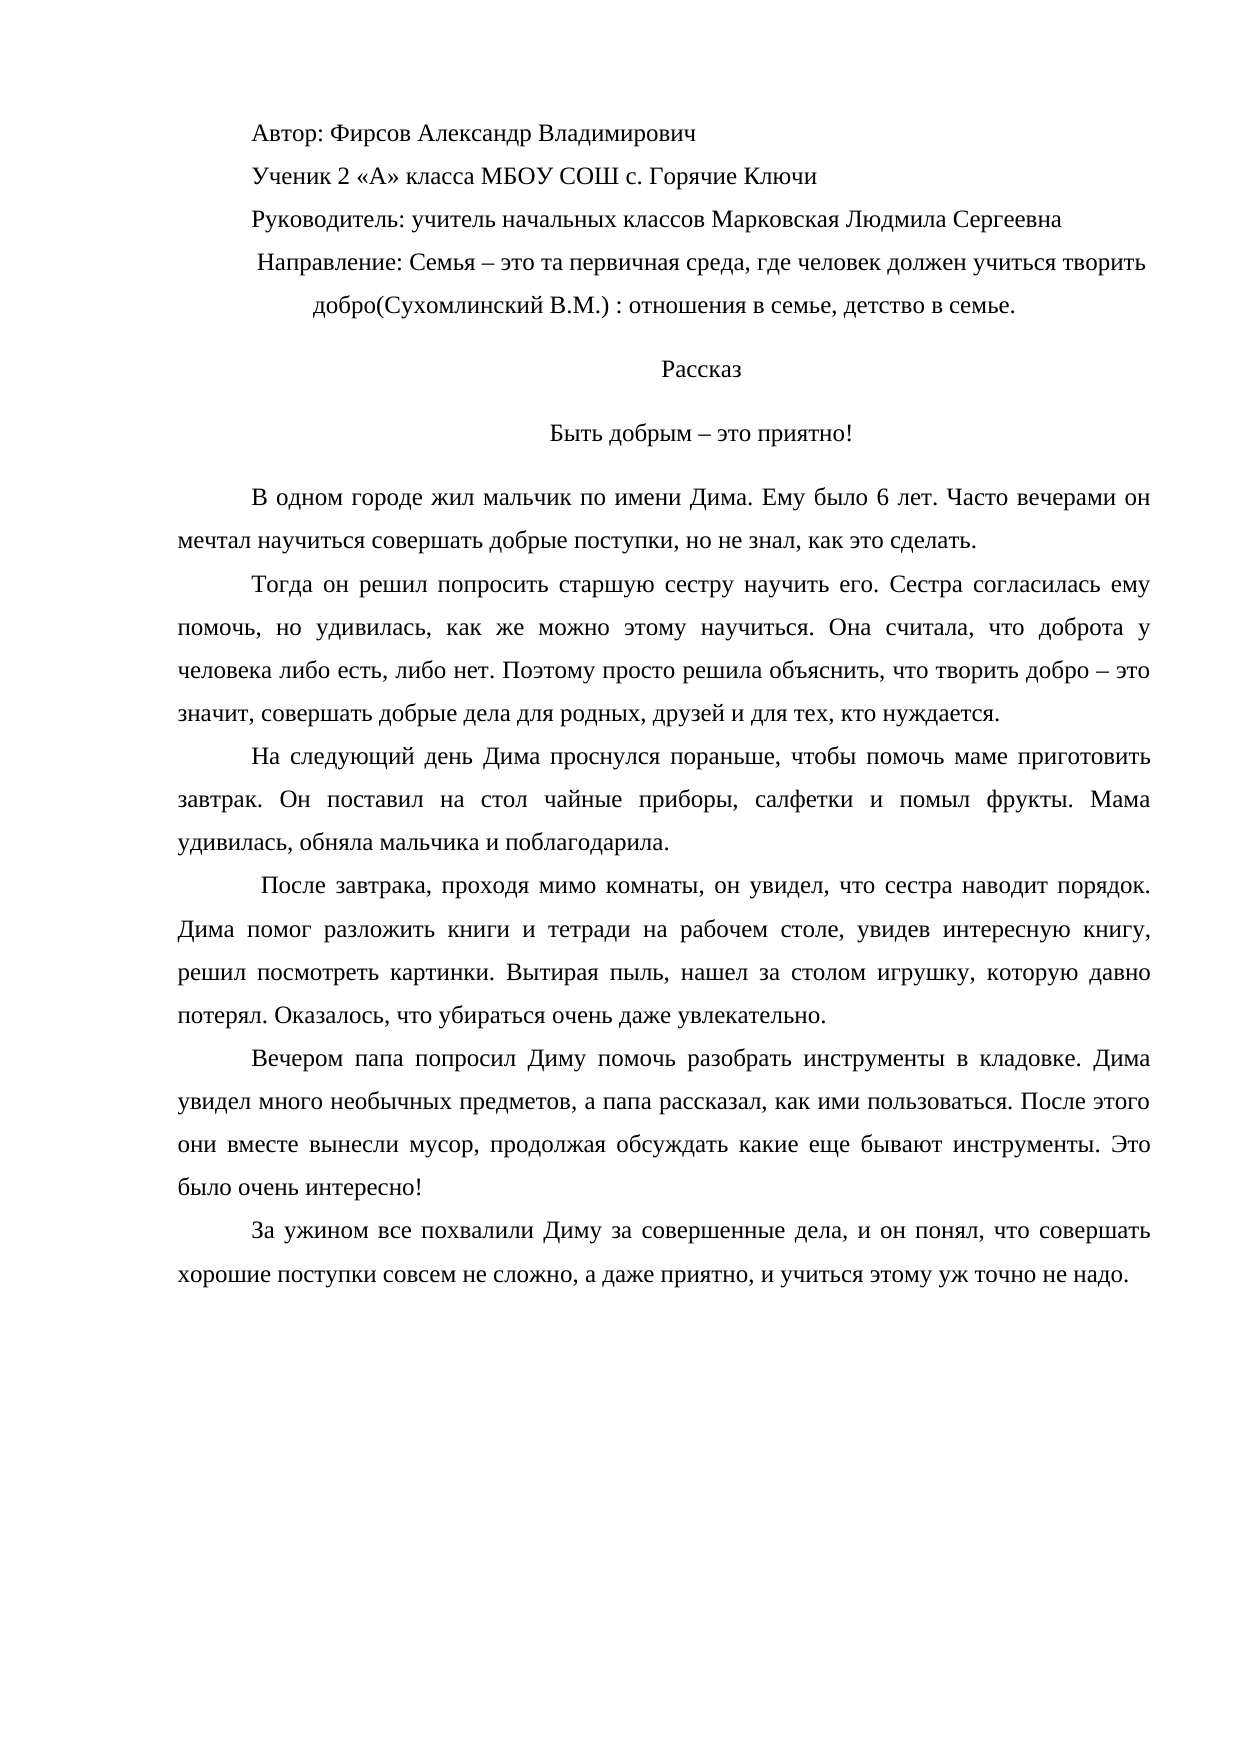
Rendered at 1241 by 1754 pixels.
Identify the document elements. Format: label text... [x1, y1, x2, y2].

text Руководитель: учитель начальных классов Марковская Людмила Сергеевна [177, 204, 1152, 233]
text На следующий день Дима проснулся пораньше, чтобы помочь маме приготовить завтрак. Он поставил на стол чайные приборы, салфетки и помыл фрукты. Мама удивилась, обняла мальчика и поблагодарила. [177, 741, 1152, 856]
text Вечером папа попросил Диму помочь разобрать инструменты в кладовке. Дима увидел много необычных предметов, а папа рассказал, как ими пользоваться. После этого они вместе вынесли мусор, продолжая обсуждать какие еще бывают инструменты. Это было очень интересно! [177, 1043, 1152, 1201]
text Ученик 2 «А» класса МБОУ СОШ с. Горячие Ключи [177, 161, 1152, 190]
text После завтрака, проходя мимо комнаты, он увидел, что сестра наводит порядок. Дима помог разложить книги и тетради на рабочем столе, увидев интересную книгу, решил посмотреть картинки. Вытирая пыль, нашел за столом игрушку, которую давно потерял. Оказалось, что убираться очень даже увлекательно. [177, 871, 1152, 1029]
text Рассказ [177, 354, 1152, 383]
text Быть добрым – это приятно! [177, 418, 1152, 447]
text В одном городе жил мальчик по имени Дима. Ему было 6 лет. Часто вечерами он мечтал научиться совершать добрые поступки, но не знал, как это сделать. [177, 482, 1152, 554]
text За ужином все похвалили Диму за совершенные дела, и он понял, что совершать хорошие поступки совсем не сложно, а даже приятно, и учиться этому уж точно не надо. [177, 1216, 1152, 1287]
text Тогда он решил попросить старшую сестру научить его. Сестра согласилась ему помочь, но удивилась, как же можно этому научиться. Она считала, что доброта у человека либо есть, либо нет. Поэтому просто решила объяснить, что творить добро – это значит, совершать добрые дела для родных, друзей и для тех, кто нуждается. [177, 569, 1152, 727]
text Автор: Фирсов Александр Владимирович [177, 118, 1152, 147]
text Направление: Семья – это та первичная среда, где человек должен учиться творить добро(Сухомлинский В.М.) : отношения в семье, детство в семье. [177, 247, 1152, 319]
